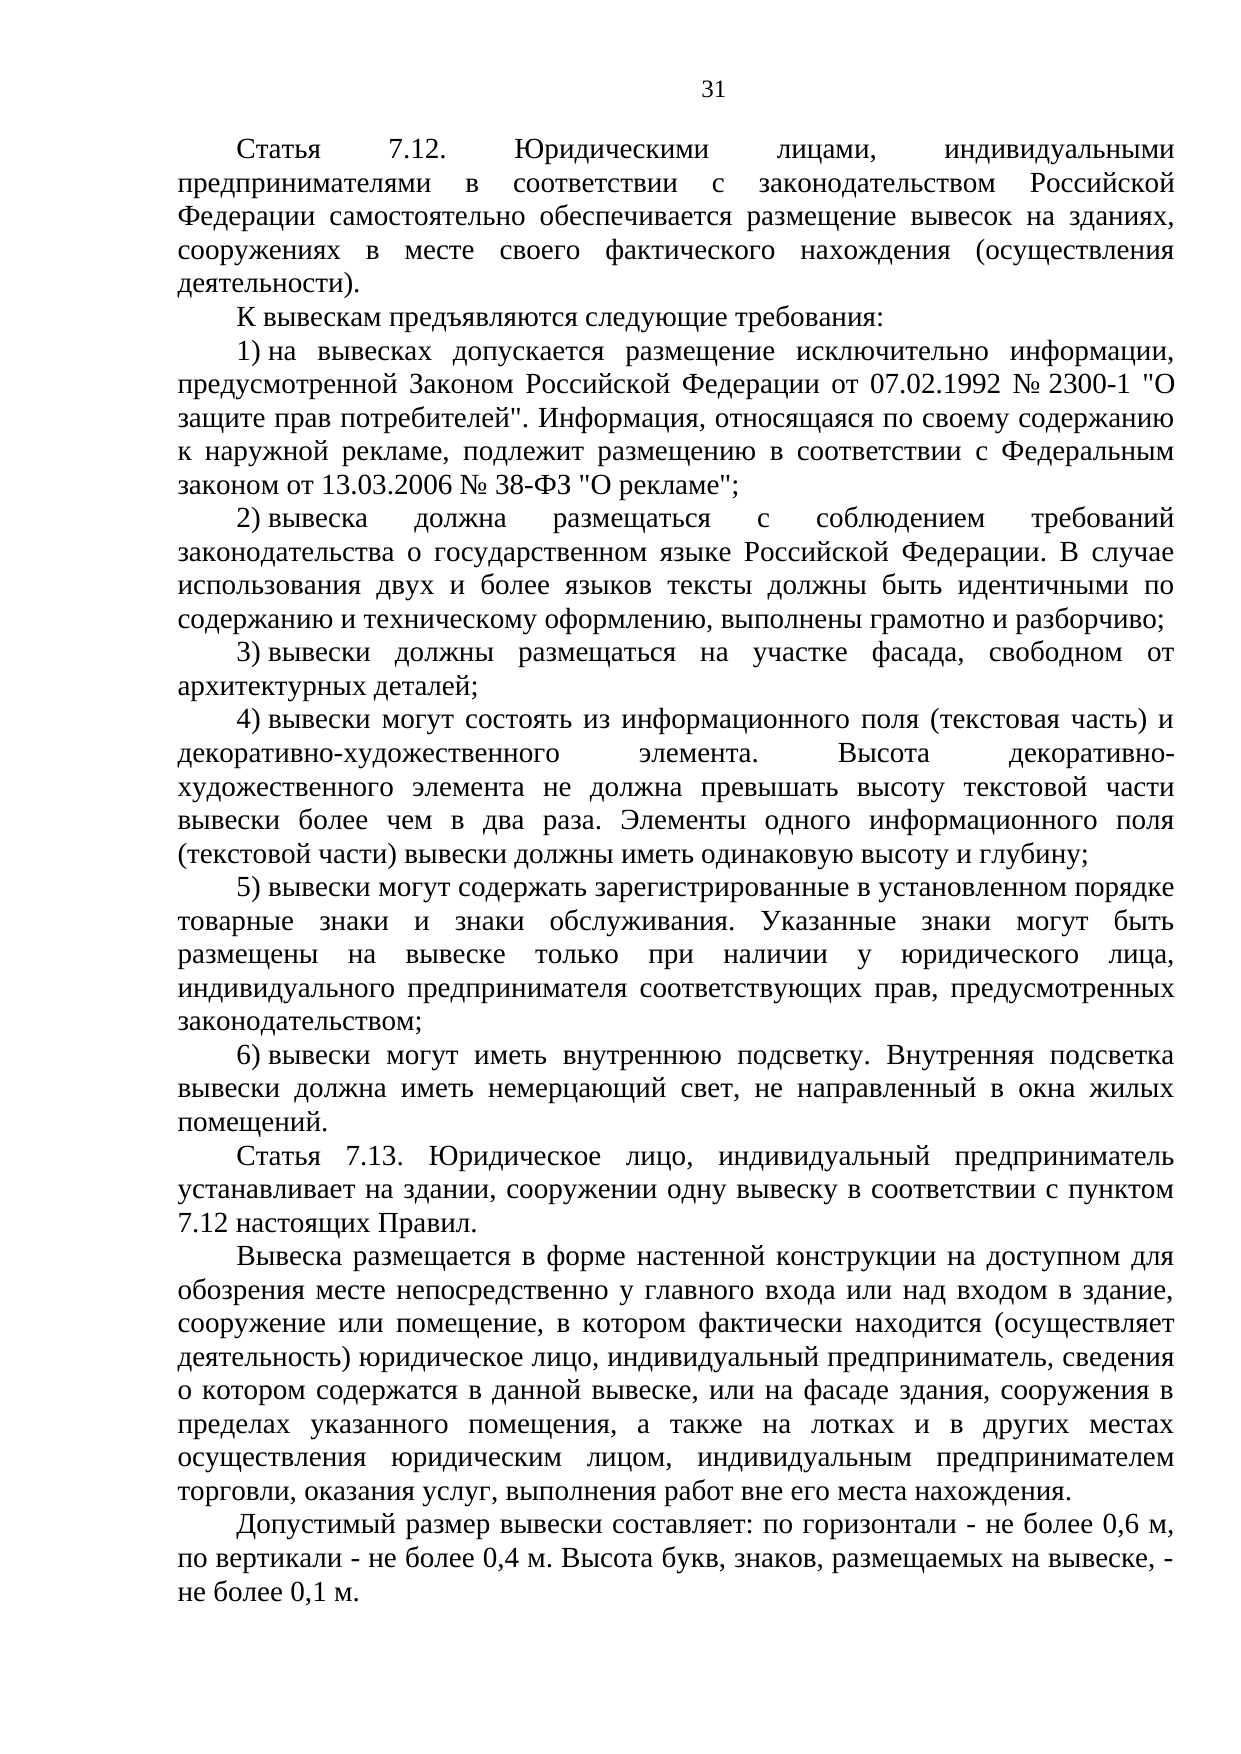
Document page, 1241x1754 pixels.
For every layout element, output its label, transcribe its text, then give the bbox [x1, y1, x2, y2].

text 5) вывески могут содержать зарегистрированные в установленном порядке товарные знаки и знаки обслуживания. Указанные знаки могут быть размещены на вывеске только при наличии у юридического лица, индивидуального предпринимателя соответствующих прав, предусмотренных законодательством; [177, 869, 1175, 1037]
text К вывескам предъявляются следующие требования: [177, 299, 1175, 333]
text Допустимый размер вывески составляет: по горизонтали - не более 0,6 м, по вертикали - не более 0,4 м. Высота букв, знаков, размещаемых на вывеске, - не более 0,1 м. [177, 1507, 1175, 1607]
text 4) вывески могут состоять из информационного поля (текстовая часть) и декоративно-художественного элемента. Высота декоративно-художественного элемента не должна превышать высоту текстовой части вывески более чем в два раза. Элементы одного информационного поля (текстовой части) вывески должны иметь одинаковую высоту и глубину; [177, 702, 1175, 869]
text Статья 7.12. Юридическими лицами, индивидуальными предпринимателями в соответствии с законодательством Российской Федерации самостоятельно обеспечивается размещение вывесок на зданиях, сооружениях в месте своего фактического нахождения (осуществления деятельности). [177, 131, 1175, 299]
text 1) на вывесках допускается размещение исключительно информации, предусмотренной Законом Российской Федерации от 07.02.1992 № 2300-1 "О защите прав потребителей". Информация, относящаяся по своему содержанию к наружной рекламе, подлежит размещению в соответствии с Федеральным законом от 13.03.2006 № 38-ФЗ "О рекламе"; [177, 333, 1175, 500]
text Вывеска размещается в форме настенной конструкции на доступном для обозрения месте непосредственно у главного входа или над входом в здание, сооружение или помещение, в котором фактически находится (осуществляет деятельность) юридическое лицо, индивидуальный предприниматель, сведения о котором содержатся в данной вывеске, или на фасаде здания, сооружения в пределах указанного помещения, а также на лотках и в других местах осуществления юридическим лицом, индивидуальным предпринимателем торговли, оказания услуг, выполнения работ вне его места нахождения. [177, 1238, 1175, 1507]
text 6) вывески могут иметь внутреннюю подсветку. Внутренняя подсветка вывески должна иметь немерцающий свет, не направленный в окна жилых помещений. [177, 1037, 1175, 1138]
text 2) вывеска должна размещаться с соблюдением требований законодательства о государственном языке Российской Федерации. В случае использования двух и более языков тексты должны быть идентичными по содержанию и техническому оформлению, выполнены грамотно и разборчиво; [177, 500, 1175, 634]
text 3) вывески должны размещаться на участке фасада, свободном от архитектурных деталей; [177, 634, 1175, 702]
text Статья 7.13. Юридическое лицо, индивидуальный предприниматель устанавливает на здании, сооружении одну вывеску в соответствии с пунктом 7.12 настоящих Правил. [177, 1138, 1175, 1238]
